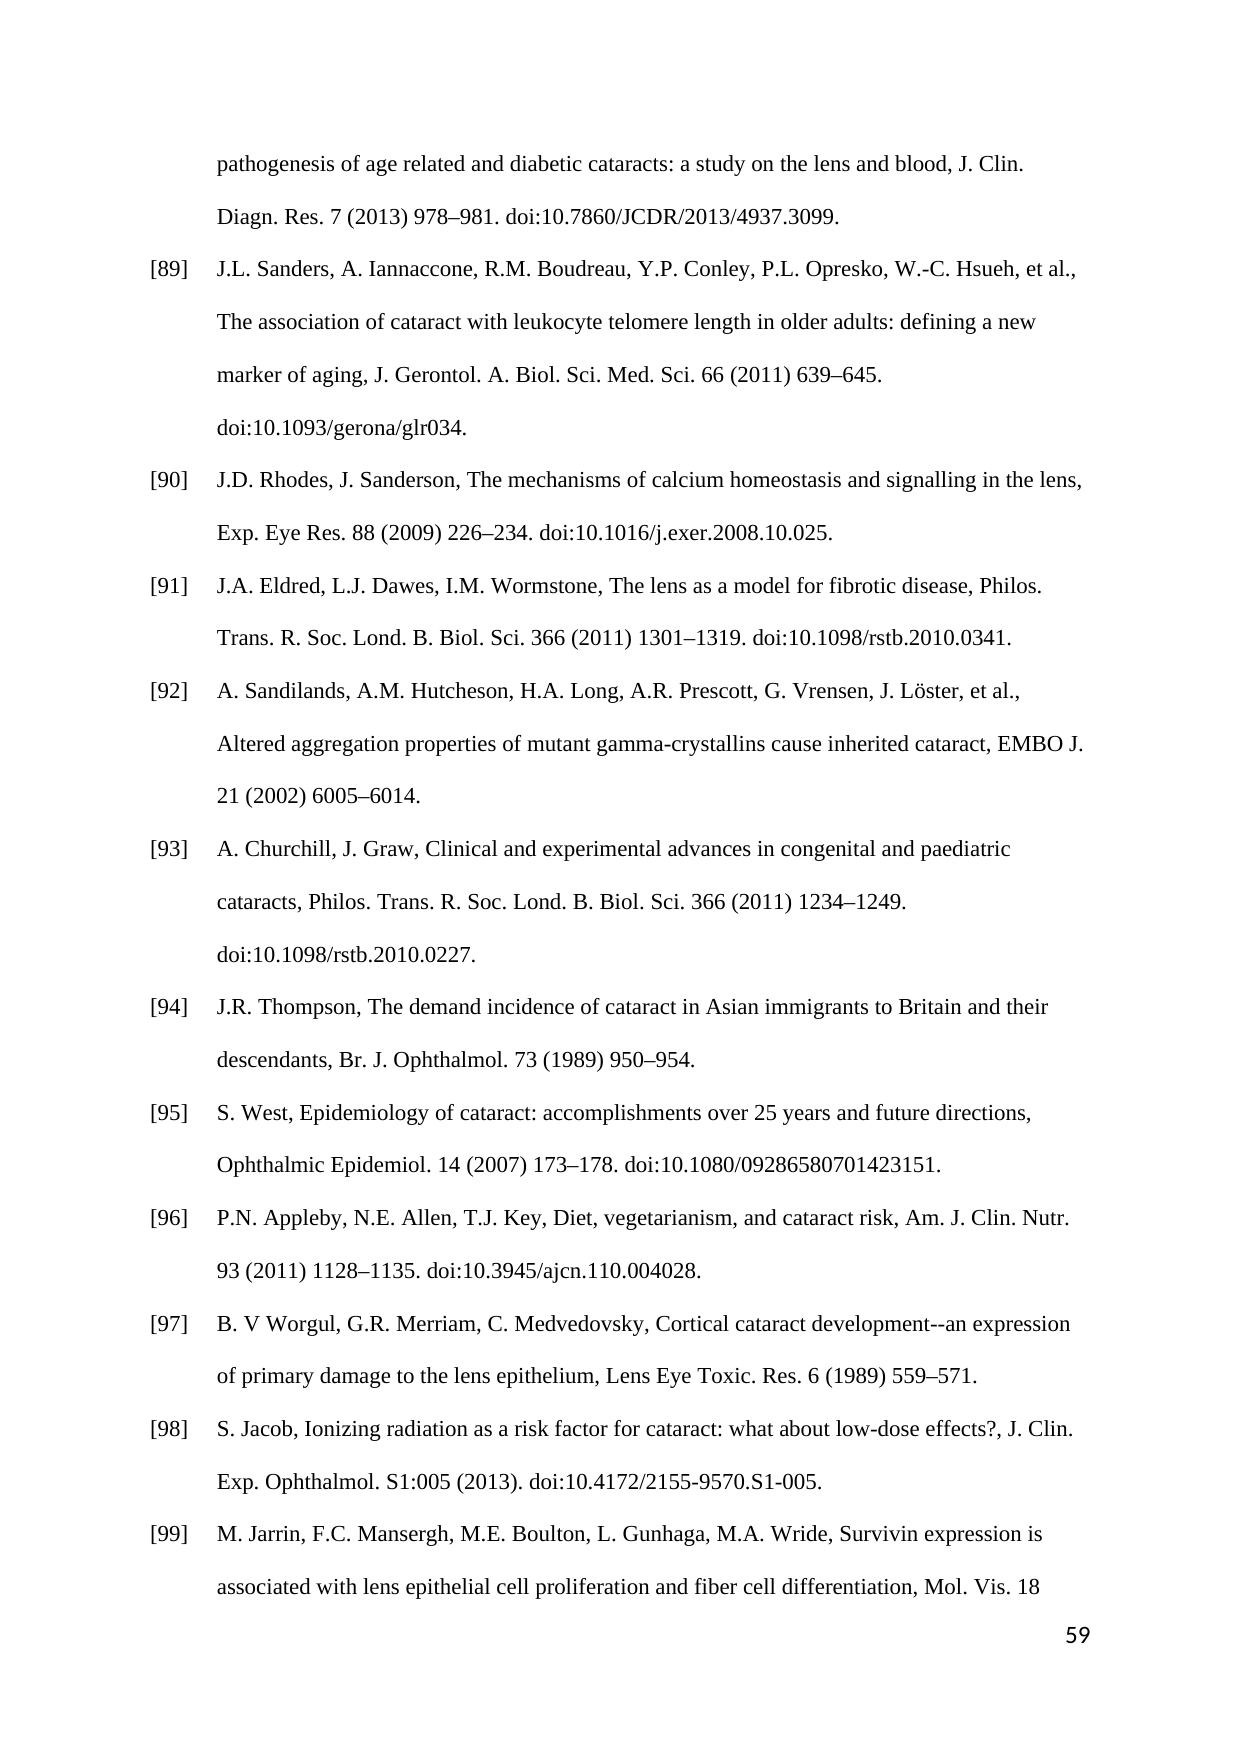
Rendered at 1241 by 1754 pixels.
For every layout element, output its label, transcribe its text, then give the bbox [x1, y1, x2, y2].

text [94] J.R. Thompson, The demand incidence of cataract in Asian immigrants to Britain and their descendants, Br. J. Ophthalmol. 73 (1989) 950–954. [150, 993, 1090, 1072]
text [92] A. Sandilands, A.M. Hutcheson, H.A. Long, A.R. Prescott, G. Vrensen, J. Löster, et al., Altered aggregation properties of mutant gamma-crystallins cause inherited cataract, EMBO J. 21 (2002) 6005–6014. [150, 677, 1090, 809]
text [93] A. Churchill, J. Graw, Clinical and experimental advances in congenital and paediatric cataracts, Philos. Trans. R. Soc. Lond. B. Biol. Sci. 366 (2011) 1234–1249. doi:10.1098/rstb.2010.0227. [150, 835, 1090, 967]
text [150, 150, 1090, 229]
text [89] J.L. Sanders, A. Iannaccone, R.M. Boudreau, Y.P. Conley, P.L. Opresko, W.-C. Hsueh, et al., The association of cataract with leukocyte telomere length in older adults: defining a new marker of aging, J. Gerontol. A. Biol. Sci. Med. Sci. 66 (2011) 639–645. doi:10.1093/gerona/glr034. [150, 255, 1090, 440]
text [91] J.A. Eldred, L.J. Dawes, I.M. Wormstone, The lens as a model for fibrotic disease, Philos. Trans. R. Soc. Lond. B. Biol. Sci. 366 (2011) 1301–1319. doi:10.1098/rstb.2010.0341. [150, 572, 1090, 651]
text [150, 1520, 1090, 1599]
text [98] S. Jacob, Ionizing radiation as a risk factor for cataract: what about low-dose effects?, J. Clin. Exp. Ophthalmol. S1:005 (2013). doi:10.4172/2155-9570.S1-005. [150, 1415, 1090, 1494]
text [95] S. West, Epidemiology of cataract: accomplishments over 25 years and future directions, Ophthalmic Epidemiol. 14 (2007) 173–178. doi:10.1080/09286580701423151. [150, 1099, 1090, 1178]
text [97] B. V Worgul, G.R. Merriam, C. Medvedovsky, Cortical cataract development--an expression of primary damage to the lens epithelium, Lens Eye Toxic. Res. 6 (1989) 559–571. [150, 1309, 1090, 1389]
text [96] P.N. Appleby, N.E. Allen, T.J. Key, Diet, vegetarianism, and cataract risk, Am. J. Clin. Nutr. 93 (2011) 1128–1135. doi:10.3945/ajcn.110.004028. [150, 1204, 1090, 1283]
text [90] J.D. Rhodes, J. Sanderson, The mechanisms of calcium homeostasis and signalling in the lens, Exp. Eye Res. 88 (2009) 226–234. doi:10.1016/j.exer.2008.10.025. [150, 466, 1090, 545]
